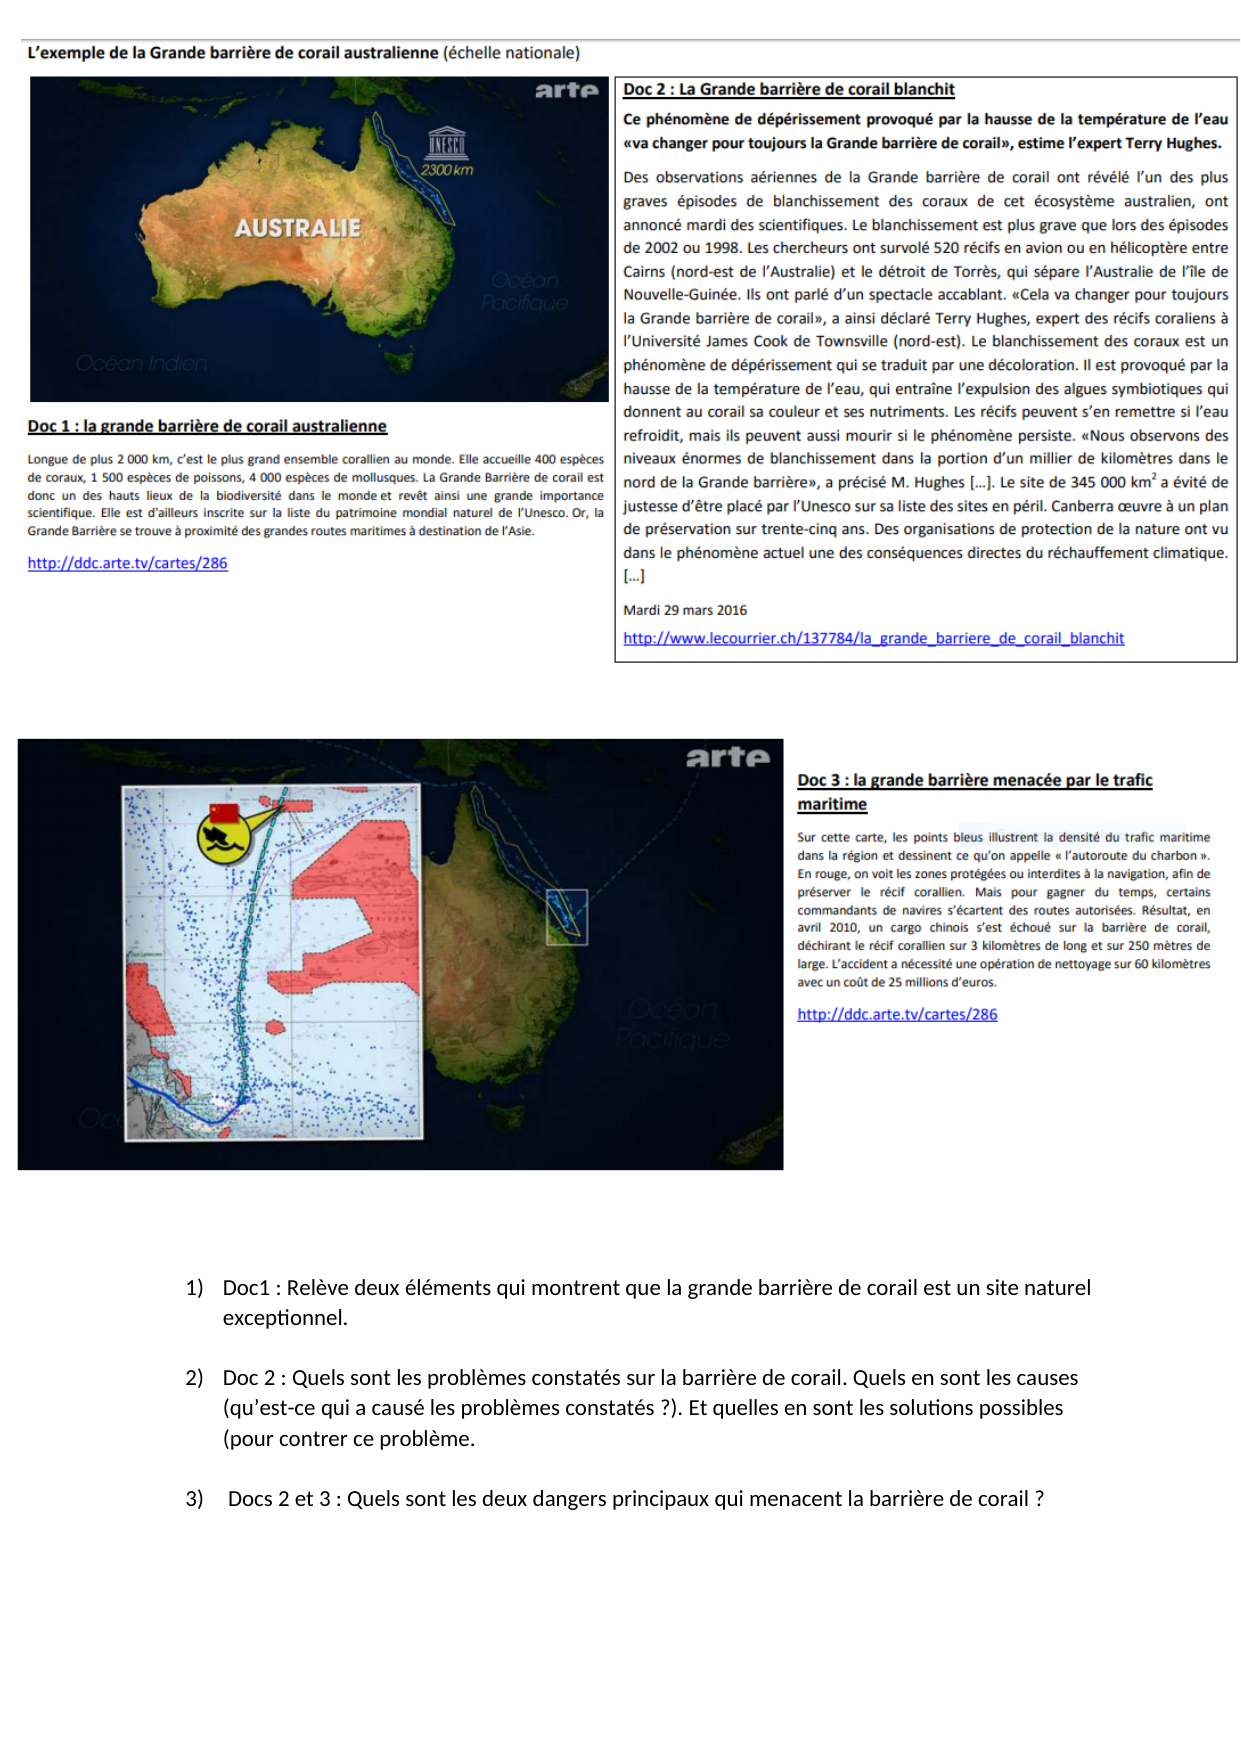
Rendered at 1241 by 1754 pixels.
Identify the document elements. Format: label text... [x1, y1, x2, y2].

list Docs 2 et 3 : Quels sont les deux dangers principaux qui menacent la barrière de corail ? [185, 1484, 1093, 1512]
list Doc1 : Relève deux éléments qui montrent que la grande barrière de corail est un site naturel exceptionnel. [185, 1273, 1093, 1331]
picture [20, 39, 1241, 673]
picture [3, 707, 1228, 1201]
list Doc 2 : Quels sont les problèmes constatés sur la barrière de corail. Quels en sont les causes (qu’est-ce qui a causé les problèmes constatés ?). Et quelles en sont les solutions possibles (pour contrer ce problème. [185, 1363, 1093, 1452]
